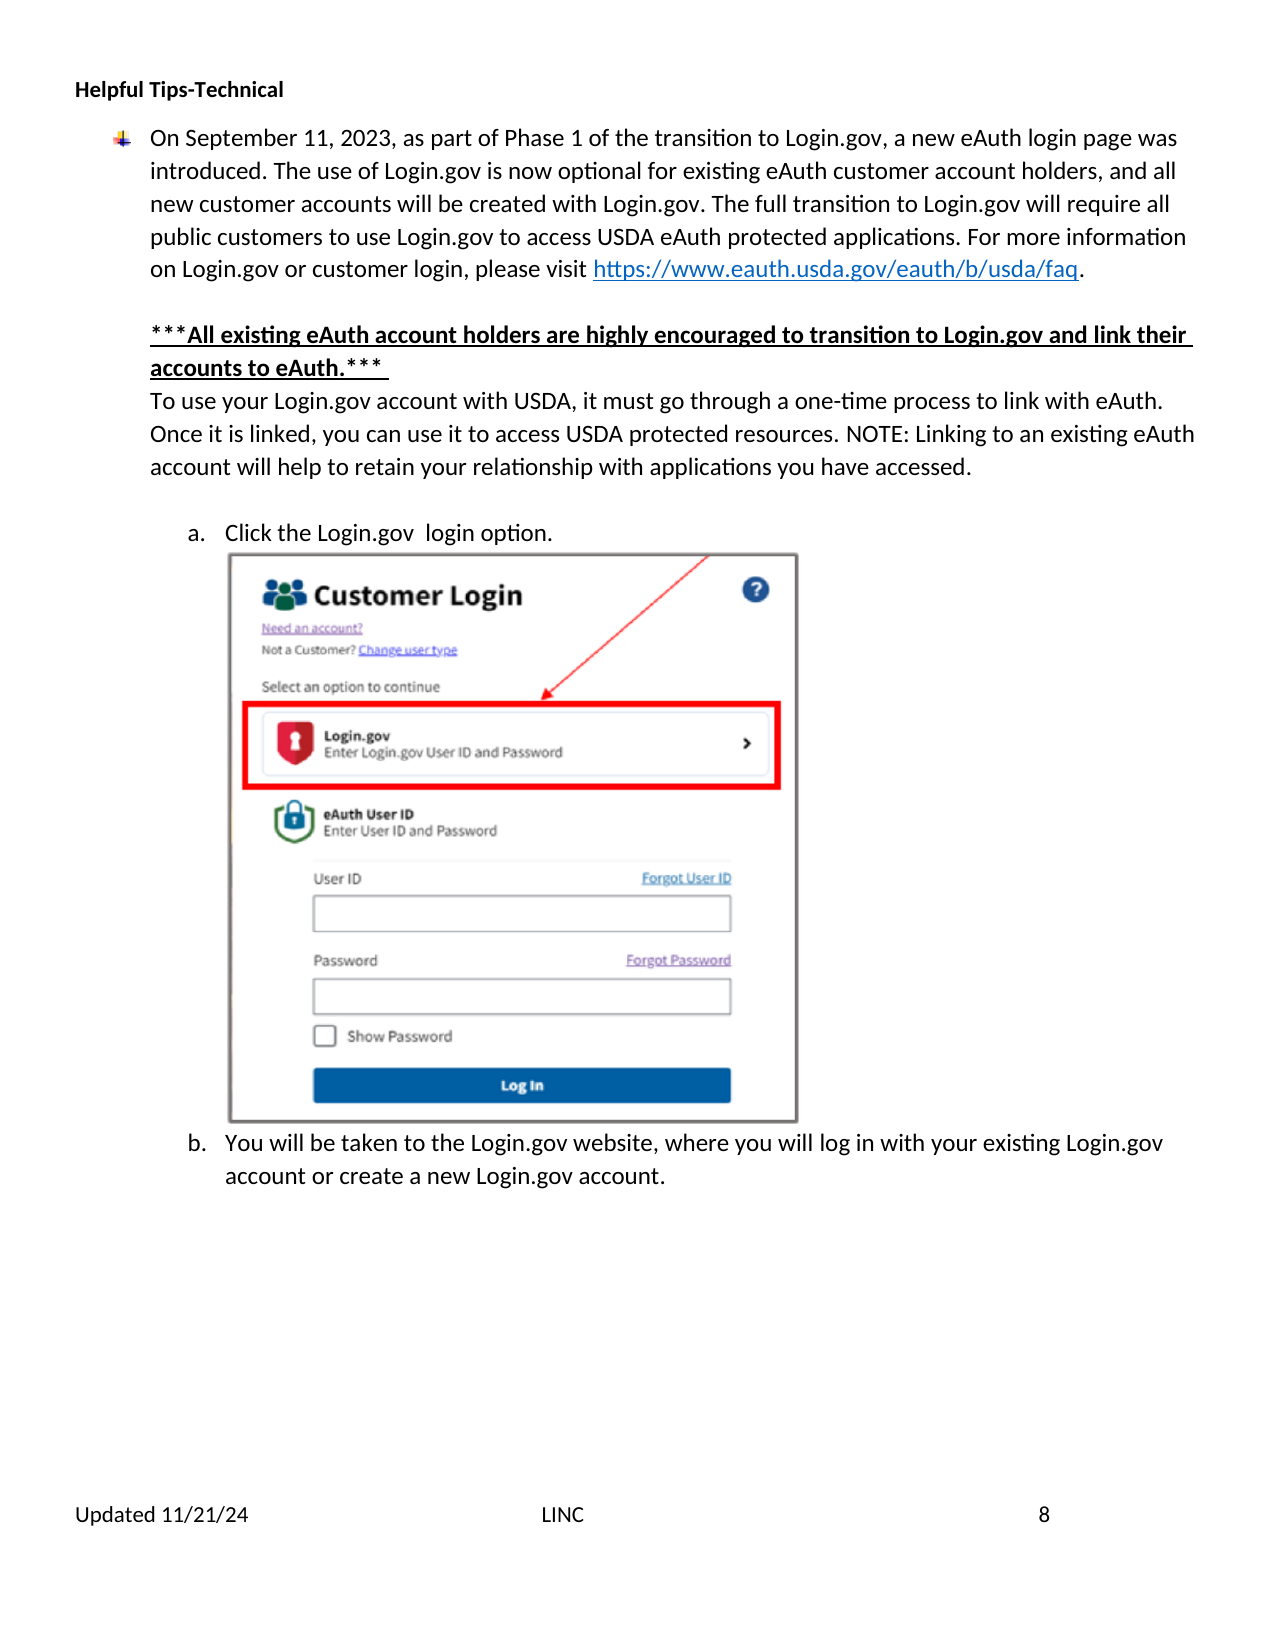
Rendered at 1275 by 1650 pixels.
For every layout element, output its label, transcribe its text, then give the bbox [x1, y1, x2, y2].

list You will be taken to the Login.gov website, where you will log in with your existing Login.gov account or create a new Login.gov account. [187, 1127, 1200, 1191]
picture [232, 557, 794, 1119]
list ***All existing eAuth account holders are highly encouraged to transition to Login.gov and link their accounts to eAuth.*** [150, 319, 1200, 383]
list On September 11, 2023, as part of Phase 1 of the transition to Login.gov, a new eAuth login page was introduced. The use of Login.gov is now optional for existing eAuth customer account holders, and all new customer accounts will be created with Login.gov. The full transition to Login.gov will require all public customers to use Login.gov to access USDA eAuth protected applications. For more information on Login.gov or customer login, please visit https://www.eauth.usda.gov/eauth/b/usda/faq. [112, 122, 1200, 284]
list Click the Login.gov login option. [187, 517, 1200, 547]
text Helpful Tips-Technical [75, 75, 1200, 103]
picture [113, 129, 131, 147]
list To use your Login.gov account with USDA, it must go through a one-time process to link with eAuth. Once it is linked, you can use it to access USDA protected resources. NOTE: Linking to an existing eAuth account will help to retain your relationship with applications you have accessed. [150, 385, 1200, 482]
